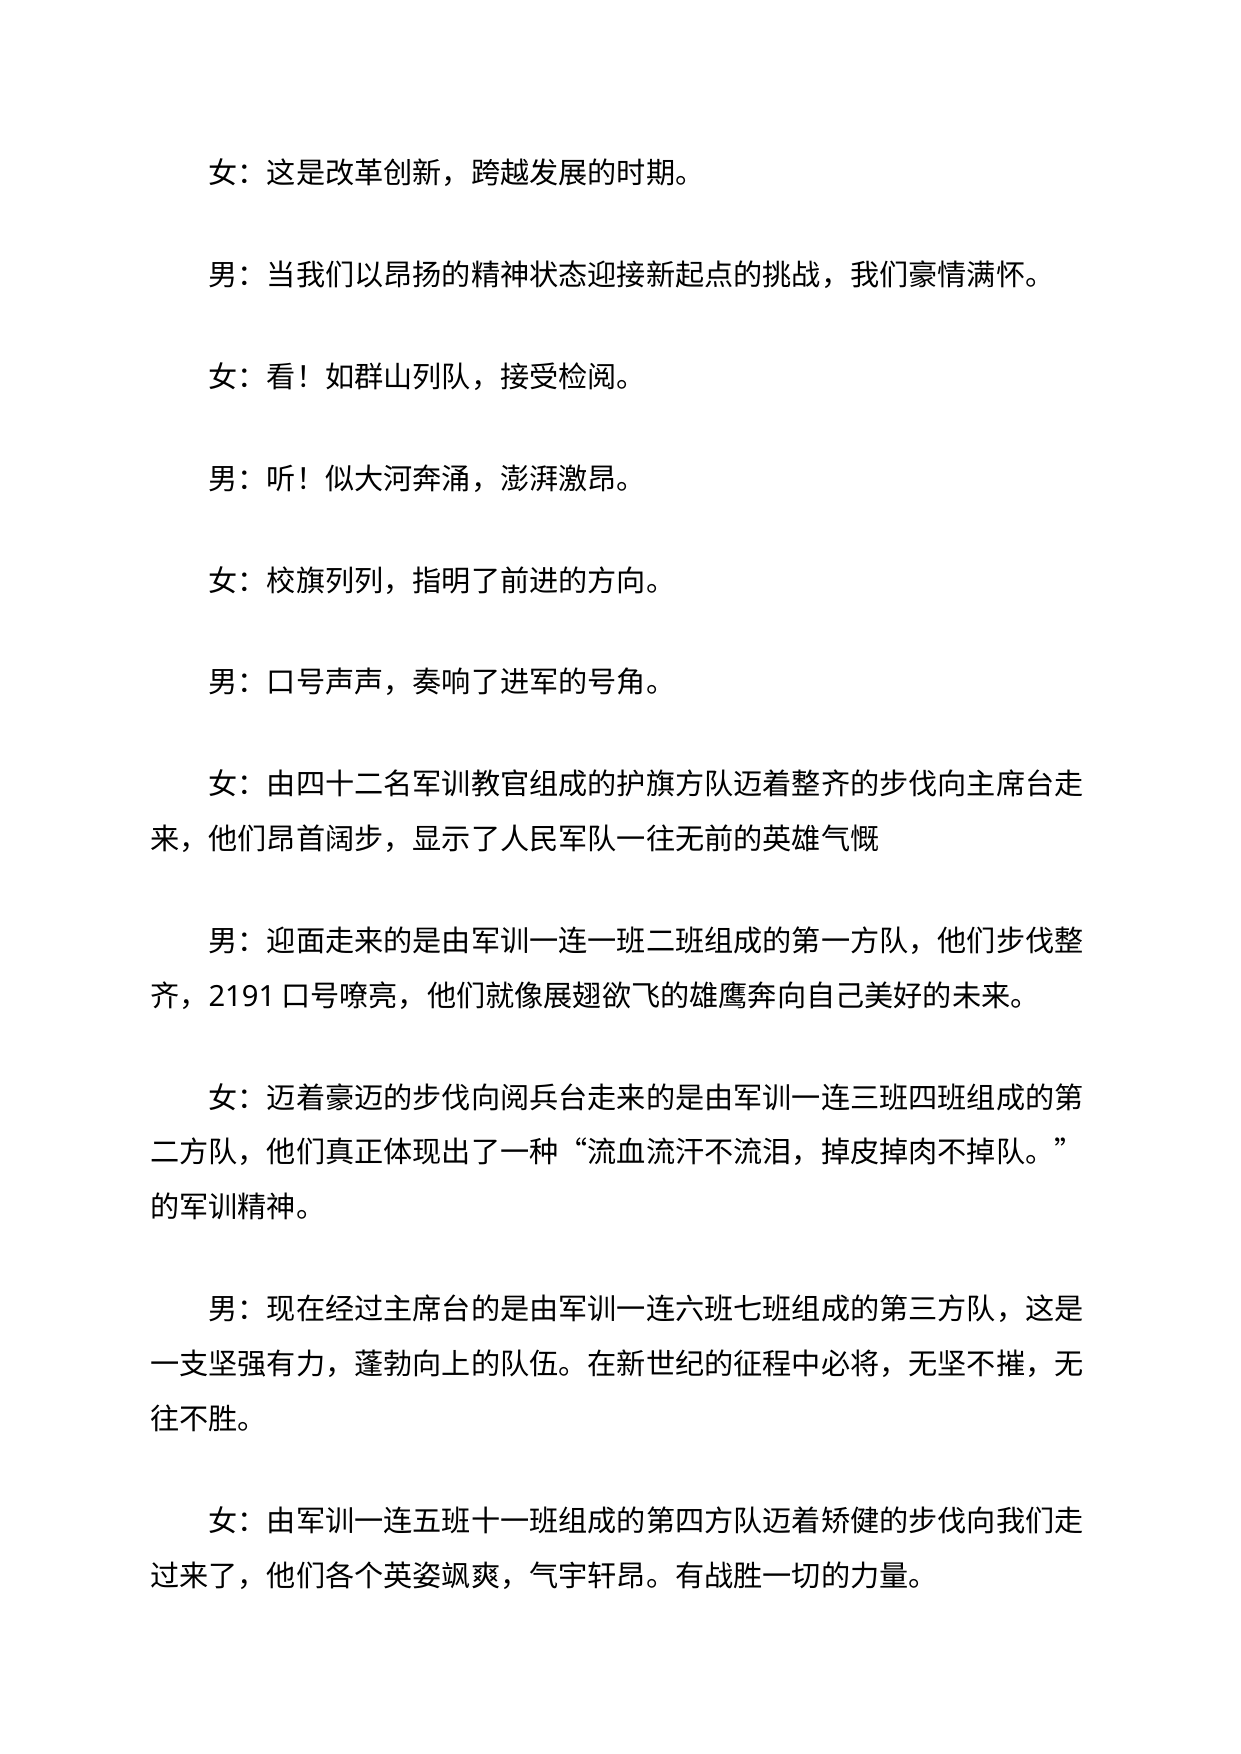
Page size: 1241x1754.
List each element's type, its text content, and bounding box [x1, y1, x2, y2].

text 男：迎面走来的是由军训一连一班二班组成的第一方队，他们步伐整齐，2191口号嘹亮，他们就像展翅欲飞的雄鹰奔向自己美好的未来。 [150, 917, 1090, 1014]
text 女：迈着豪迈的步伐向阅兵台走来的是由军训一连三班四班组成的第二方队，他们真正体现出了一种“流血流汗不流泪，掉皮掉肉不掉队。”的军训精神。 [150, 1074, 1090, 1226]
text 男：现在经过主席台的是由军训一连六班七班组成的第三方队，这是一支坚强有力，蓬勃向上的队伍。在新世纪的征程中必将，无坚不摧，无往不胜。 [150, 1286, 1090, 1438]
text 男：听！似大河奔涌，澎湃激昂。 [150, 455, 1090, 498]
text 女：校旗列列，指明了前进的方向。 [150, 557, 1090, 599]
text 女：由军训一连五班十一班组成的第四方队迈着矫健的步伐向我们走过来了，他们各个英姿飒爽，气宇轩昂。有战胜一切的力量。 [150, 1497, 1090, 1594]
text 女：这是改革创新，跨越发展的时期。 [150, 150, 1090, 192]
text 男：口号声声，奏响了进军的号角。 [150, 659, 1090, 701]
text 女：看！如群山列队，接受检阅。 [150, 353, 1090, 396]
text 男：当我们以昂扬的精神状态迎接新起点的挑战，我们豪情满怀。 [150, 252, 1090, 294]
text 女：由四十二名军训教官组成的护旗方队迈着整齐的步伐向主席台走来，他们昂首阔步，显示了人民军队一往无前的英雄气慨 [150, 761, 1090, 858]
